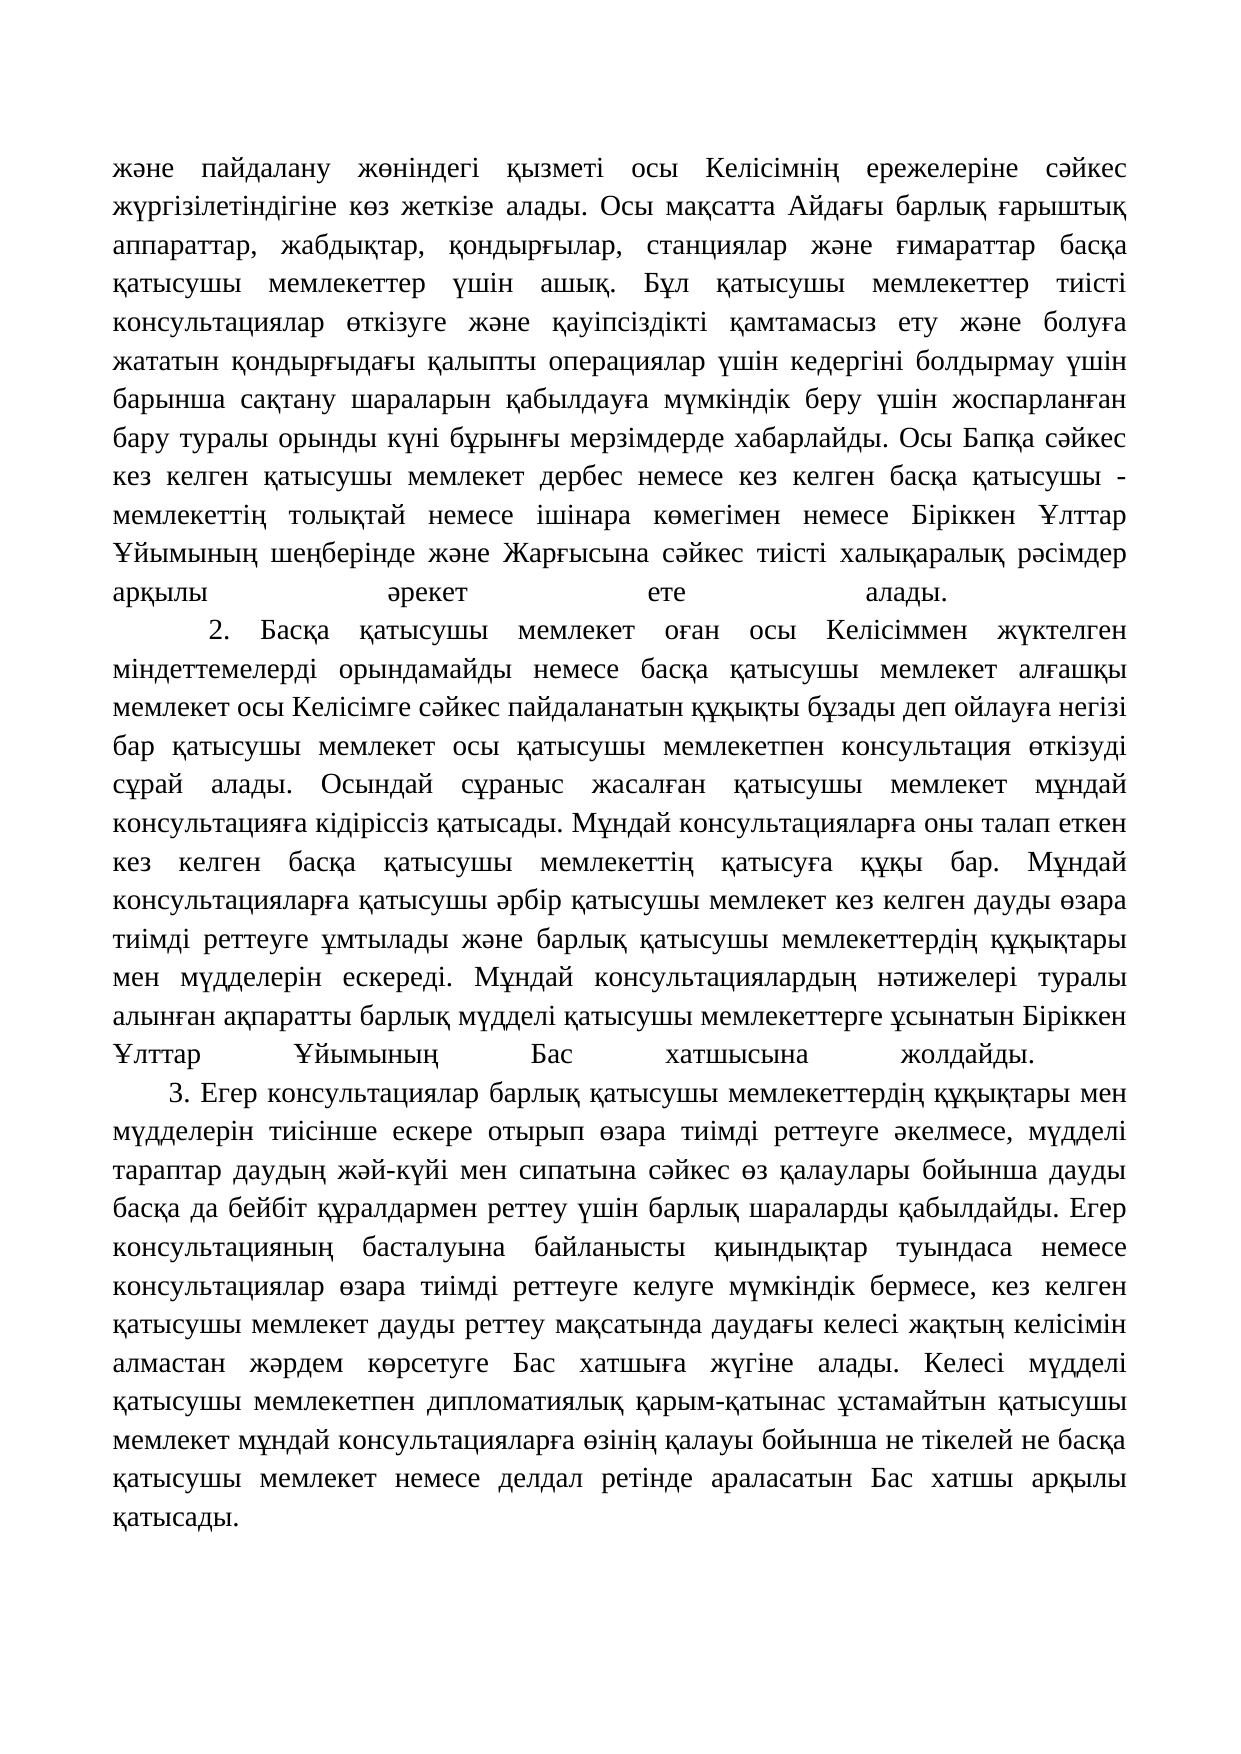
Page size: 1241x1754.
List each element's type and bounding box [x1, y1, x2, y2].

text [112, 150, 1128, 1571]
